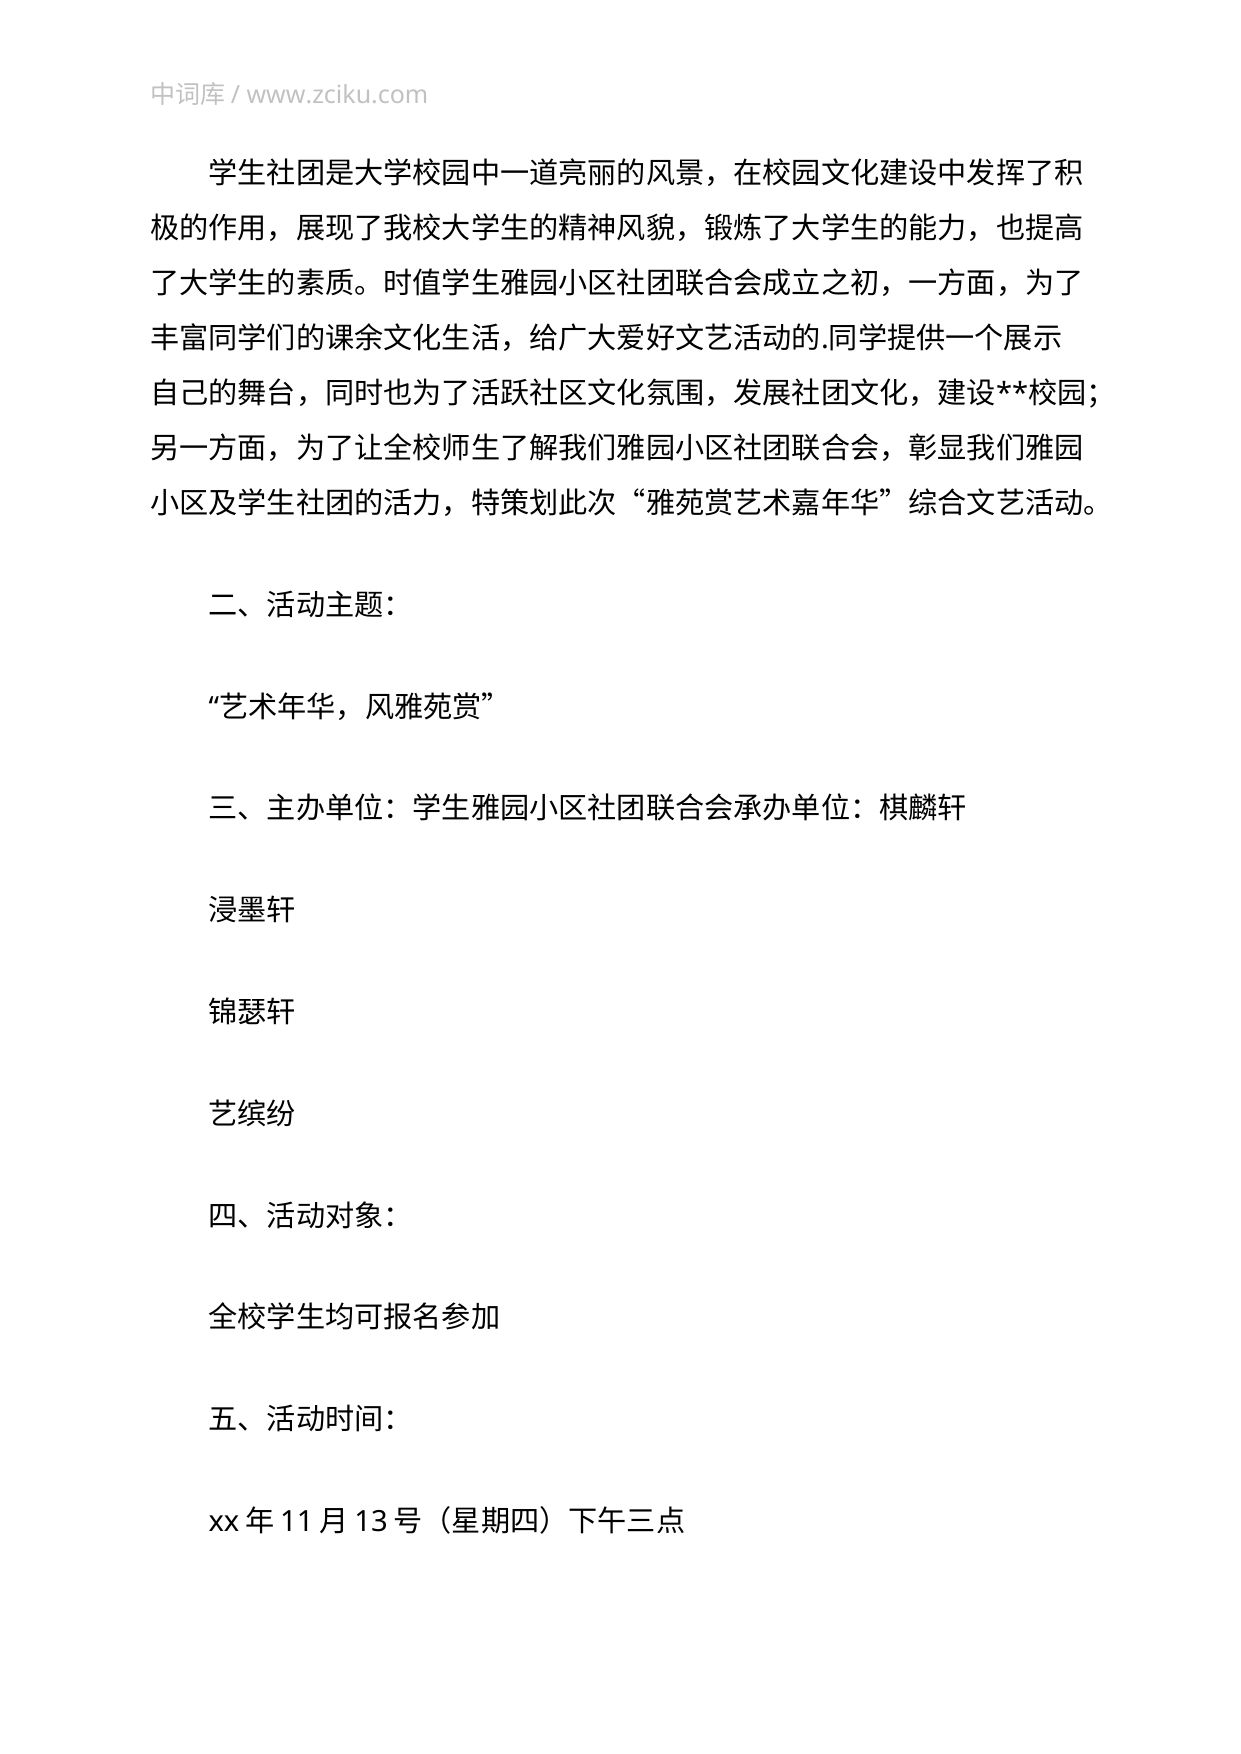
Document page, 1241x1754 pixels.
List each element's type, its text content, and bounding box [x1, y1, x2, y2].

text “艺术年华，风雅苑赏” [150, 683, 1090, 726]
text 全校学生均可报名参加 [150, 1294, 1090, 1336]
text 三、主办单位：学生雅园小区社团联合会承办单位：棋麟轩 [150, 785, 1090, 827]
text 二、活动主题： [150, 581, 1090, 624]
text 学生社团是大学校园中一道亮丽的风景，在校园文化建设中发挥了积极的作用，展现了我校大学生的精神风貌，锻炼了大学生的能力，也提高了大学生的素质。时值学生雅园小区社团联合会成立之初，一方面，为了丰富同学们的课余文化生活，给广大爱好文艺活动的.同学提供一个展示自己的舞台，同时也为了活跃社区文化氛围，发展社团文化，建设**校园；另一方面，为了让全校师生了解我们雅园小区社团联合会，彰显我们雅园小区及学生社团的活力，特策划此次“雅苑赏艺术嘉年华”综合文艺活动。 [150, 150, 1090, 522]
text xx年11月13号（星期四）下午三点 [150, 1497, 1090, 1540]
text 四、活动对象： [150, 1192, 1090, 1234]
text 锦瑟轩 [150, 989, 1090, 1031]
text 艺缤纷 [150, 1090, 1090, 1133]
text 浸墨轩 [150, 887, 1090, 929]
text 五、活动时间： [150, 1396, 1090, 1438]
